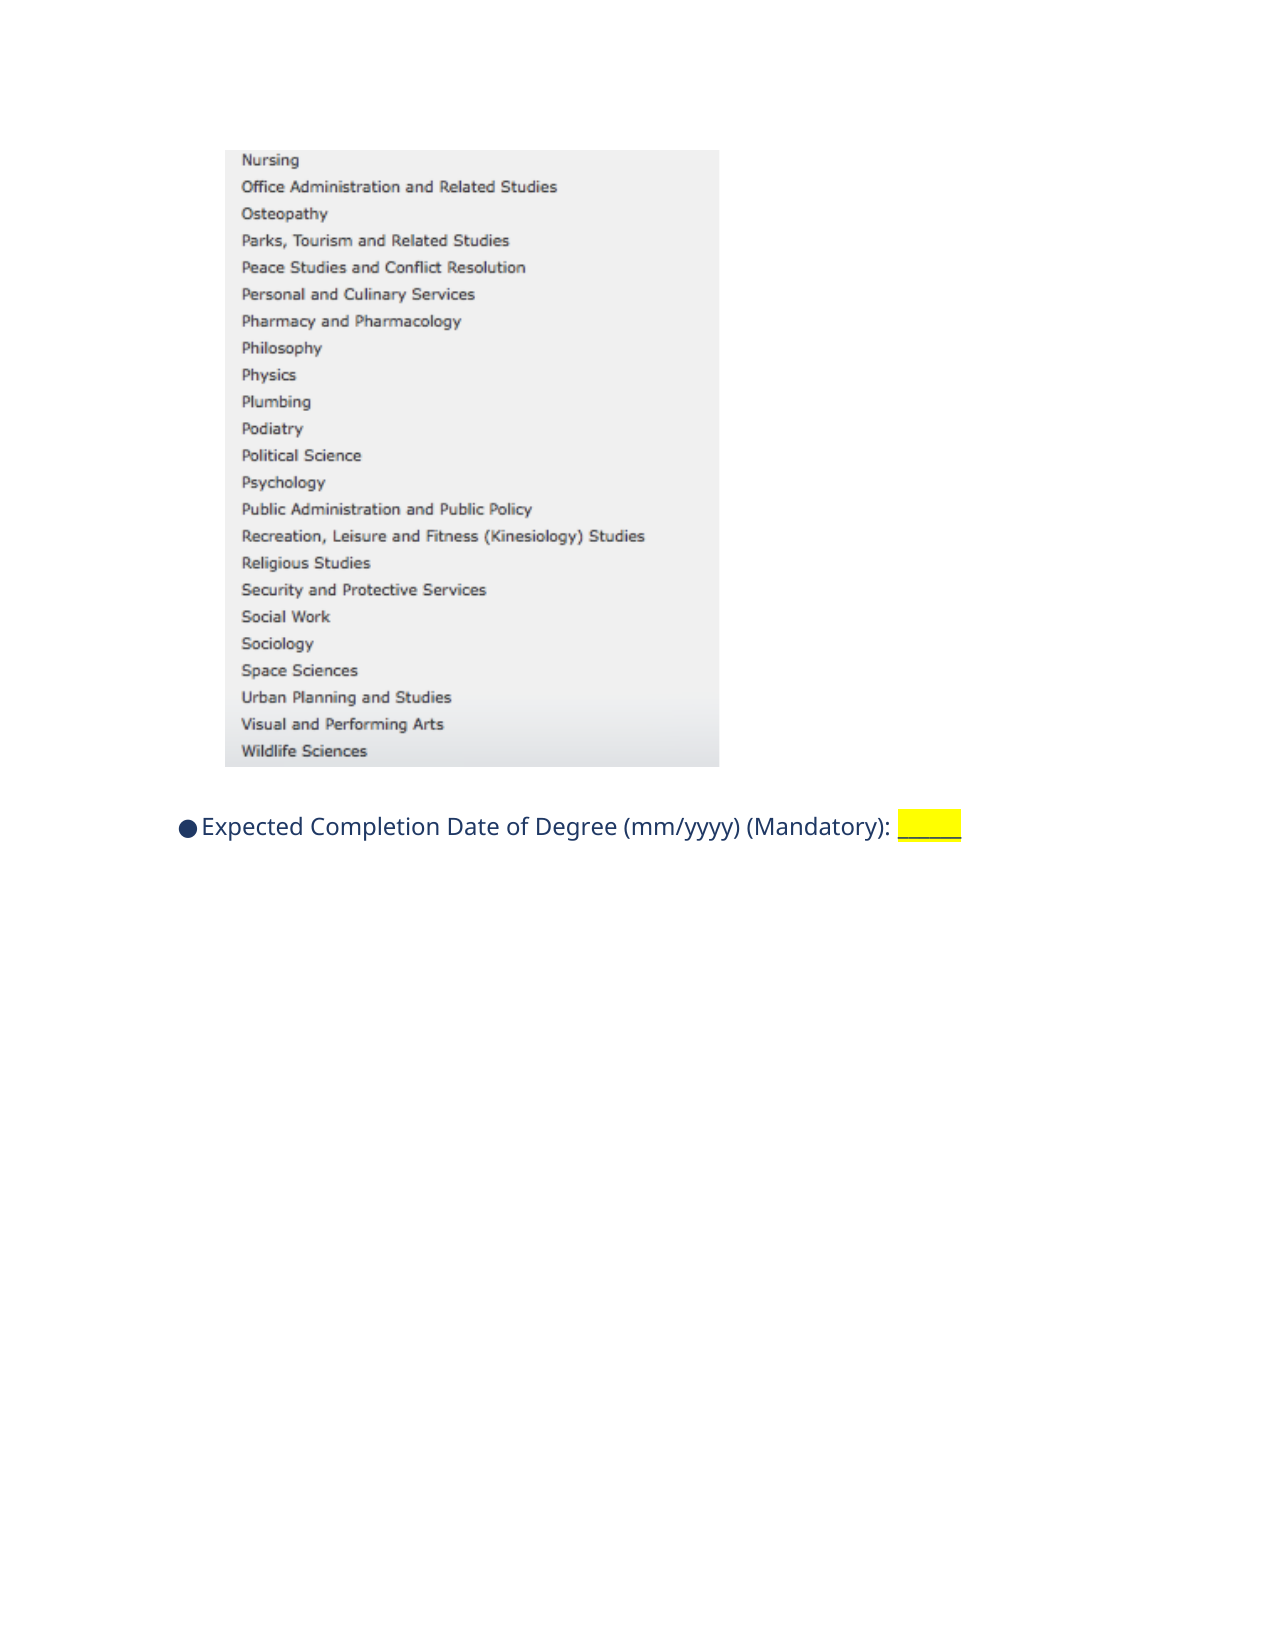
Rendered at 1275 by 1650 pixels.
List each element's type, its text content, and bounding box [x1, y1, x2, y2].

picture [225, 150, 720, 767]
list Expected Completion Date of Degree (mm/yyyy) (Mandatory): ______ [177, 799, 1162, 849]
